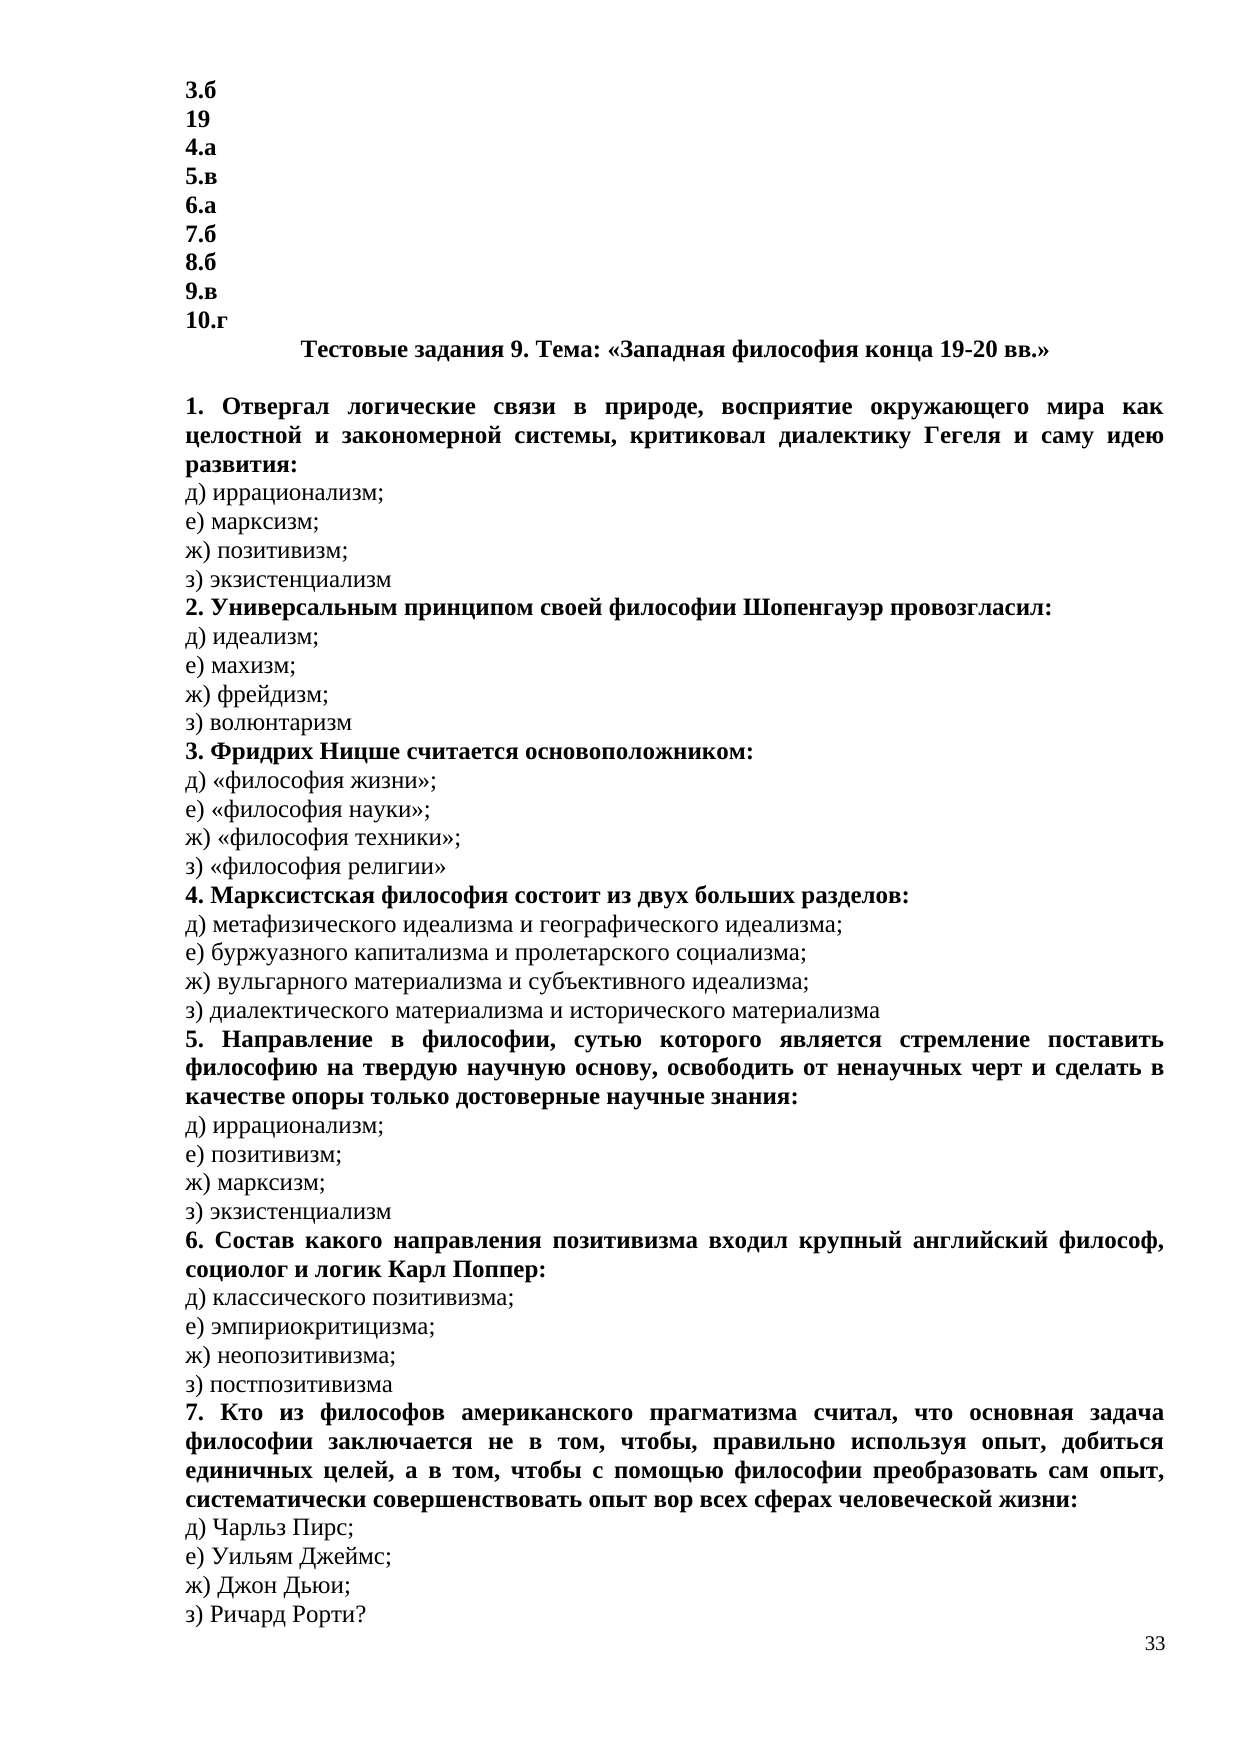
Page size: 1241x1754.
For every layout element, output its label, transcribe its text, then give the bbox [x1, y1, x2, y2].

text 6. Состав какого направления позитивизма входил крупный английский философ, социолог и логик Карл Поппер: [185, 1225, 1165, 1282]
text ж) марксизм; [185, 1167, 1165, 1196]
text 3. Фридрих Ницше считается основоположником: [185, 736, 1165, 765]
text 19 [185, 104, 1165, 132]
text 7. Кто из философов американского прагматизма считал, что основная задача философии заключается не в том, чтобы, правильно используя опыт, добиться единичных целей, а в том, чтобы с помощью философии преобразовать сам опыт, систематически совершенствовать опыт вор всех сферах человеческой жизни: [185, 1397, 1165, 1512]
text з) диалектического материализма и исторического материализма [185, 995, 1165, 1024]
text д) метафизического идеализма и географического идеализма; [185, 909, 1165, 937]
text з) волюнтаризм [185, 707, 1165, 736]
text е) «философия науки»; [185, 794, 1165, 822]
text з) экзистенциализм [185, 564, 1165, 592]
text Тестовые задания 9. Тема: «Западная философия конца 19-20 вв.» [185, 334, 1165, 362]
text 7.б [185, 219, 1165, 247]
text е) позитивизм; [185, 1139, 1165, 1167]
text ж) вульгарного материализма и субъективного идеализма; [185, 966, 1165, 995]
text з) «философия религии» [185, 851, 1165, 880]
text е) марксизм; [185, 506, 1165, 535]
text е) Уильям Джеймс; [185, 1541, 1165, 1570]
text ж) неопозитивизма; [185, 1340, 1165, 1369]
text д) иррационализм; [185, 477, 1165, 506]
text ж) Джон Дьюи; [185, 1570, 1165, 1599]
text 4.а [185, 132, 1165, 161]
text 10.г [185, 305, 1165, 334]
text 3.б [185, 75, 1165, 104]
text д) идеализм; [185, 621, 1165, 650]
text 4. Марксистская философия состоит из двух больших разделов: [185, 880, 1165, 909]
text 5.в [185, 161, 1165, 190]
text з) экзистенциализм [185, 1196, 1165, 1225]
text д) Чарльз Пирс; [185, 1512, 1165, 1541]
text ж) «философия техники»; [185, 822, 1165, 851]
text е) буржуазного капитализма и пролетарского социализма; [185, 937, 1165, 966]
text ж) позитивизм; [185, 535, 1165, 564]
text 1. Отвергал логические связи в природе, восприятие окружающего мира как целостной и закономерной системы, критиковал диалектику Гегеля и саму идею развития: [185, 391, 1165, 477]
text д) «философия жизни»; [185, 765, 1165, 794]
text з) Ричард Рорти? [185, 1599, 1165, 1627]
text 6.а [185, 190, 1165, 219]
text ж) фрейдизм; [185, 679, 1165, 707]
text д) иррационализм; [185, 1110, 1165, 1139]
text 9.в [185, 276, 1165, 305]
text е) махизм; [185, 650, 1165, 679]
text 8.б [185, 247, 1165, 276]
text 5. Направление в философии, сутью которого является стремление поставить философию на твердую научную основу, освободить от ненаучных черт и сделать в качестве опоры только достоверные научные знания: [185, 1024, 1165, 1110]
text е) эмпириокритицизма; [185, 1311, 1165, 1340]
text з) постпозитивизма [185, 1369, 1165, 1397]
text 2. Универсальным принципом своей философии Шопенгауэр провозгласил: [185, 592, 1165, 621]
text д) классического позитивизма; [185, 1282, 1165, 1311]
